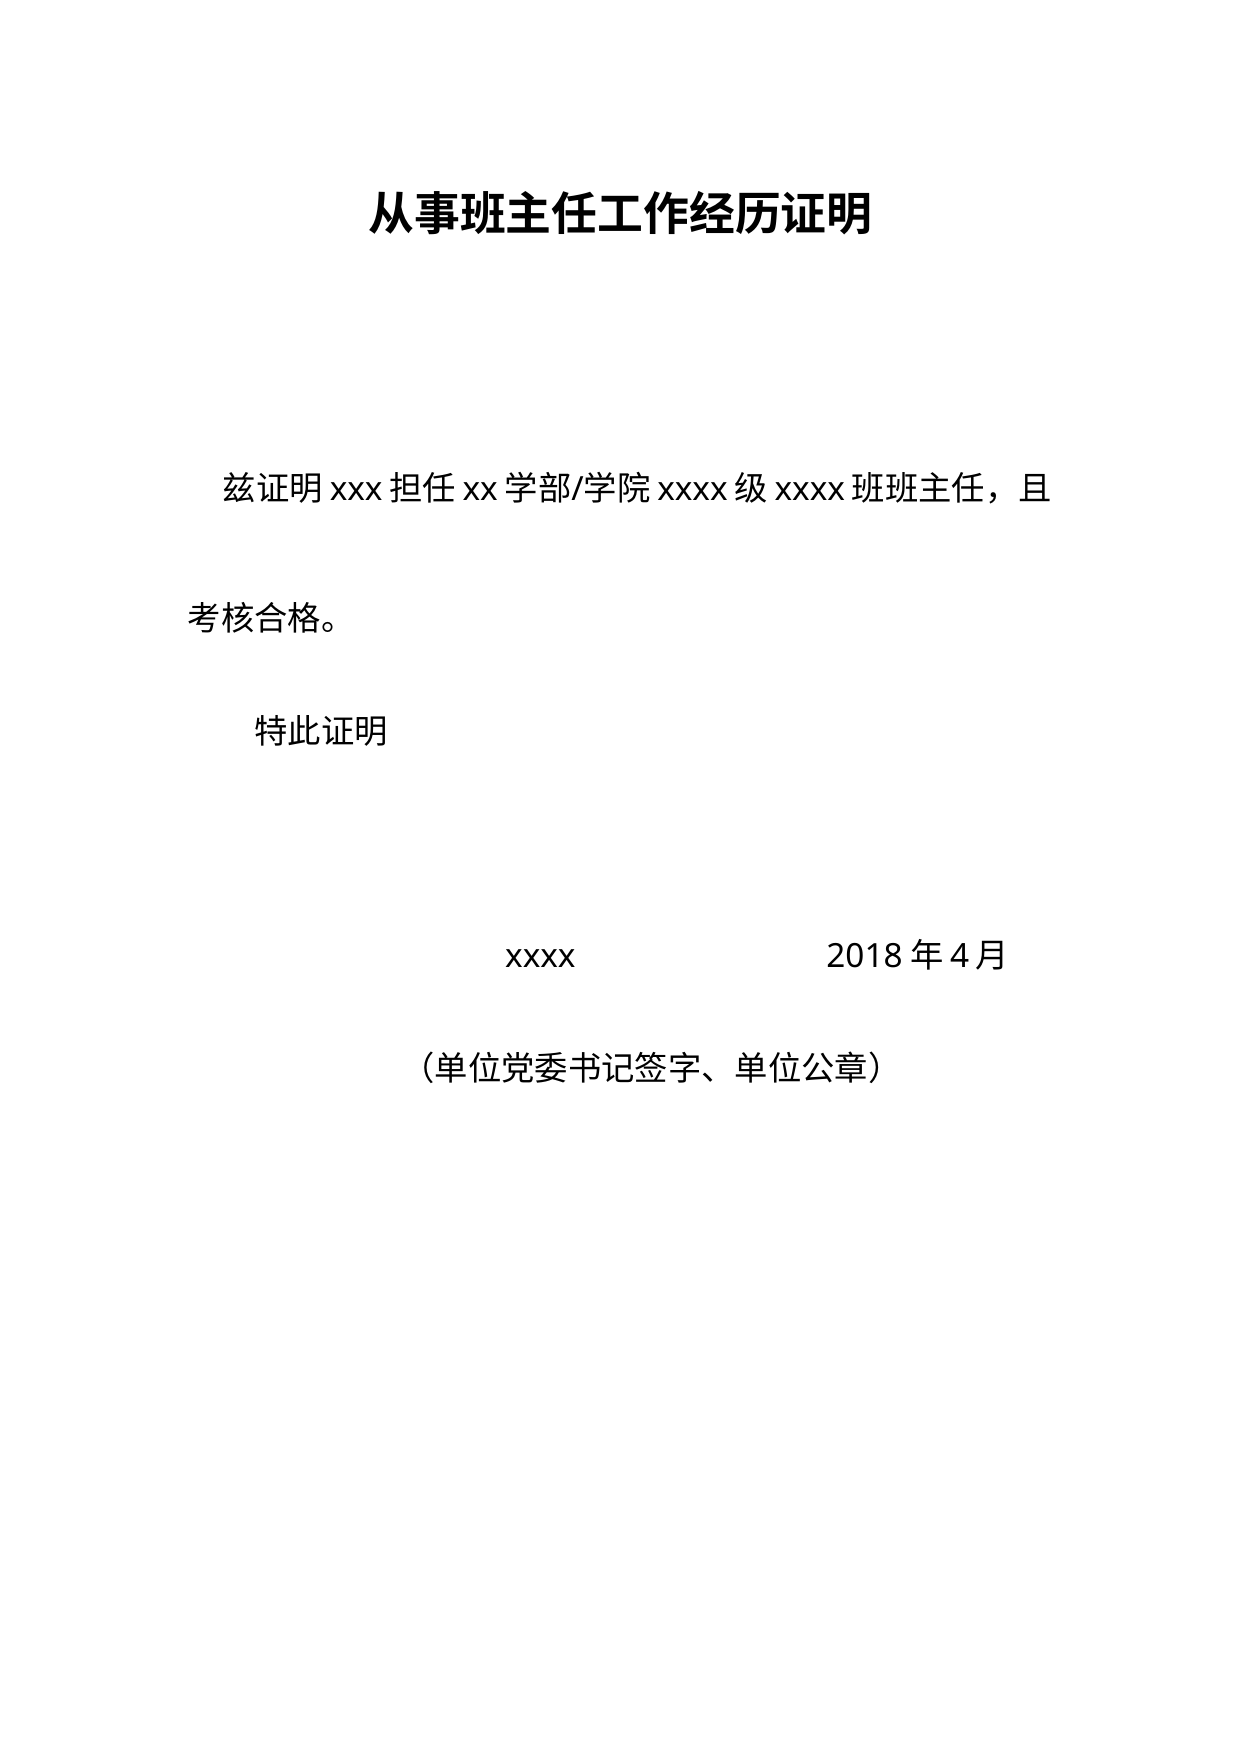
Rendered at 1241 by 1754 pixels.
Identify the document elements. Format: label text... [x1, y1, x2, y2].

text 从事班主任工作经历证明 [187, 162, 1053, 259]
text 兹证明xxx担任xx学部/学院xxxx级xxxx班班主任，且考核合格。 [187, 453, 1053, 648]
text xxxx 2018年4月 [254, 920, 1053, 985]
text （单位党委书记签字、单位公章） [254, 1033, 1053, 1098]
text 特此证明 [187, 696, 1053, 761]
